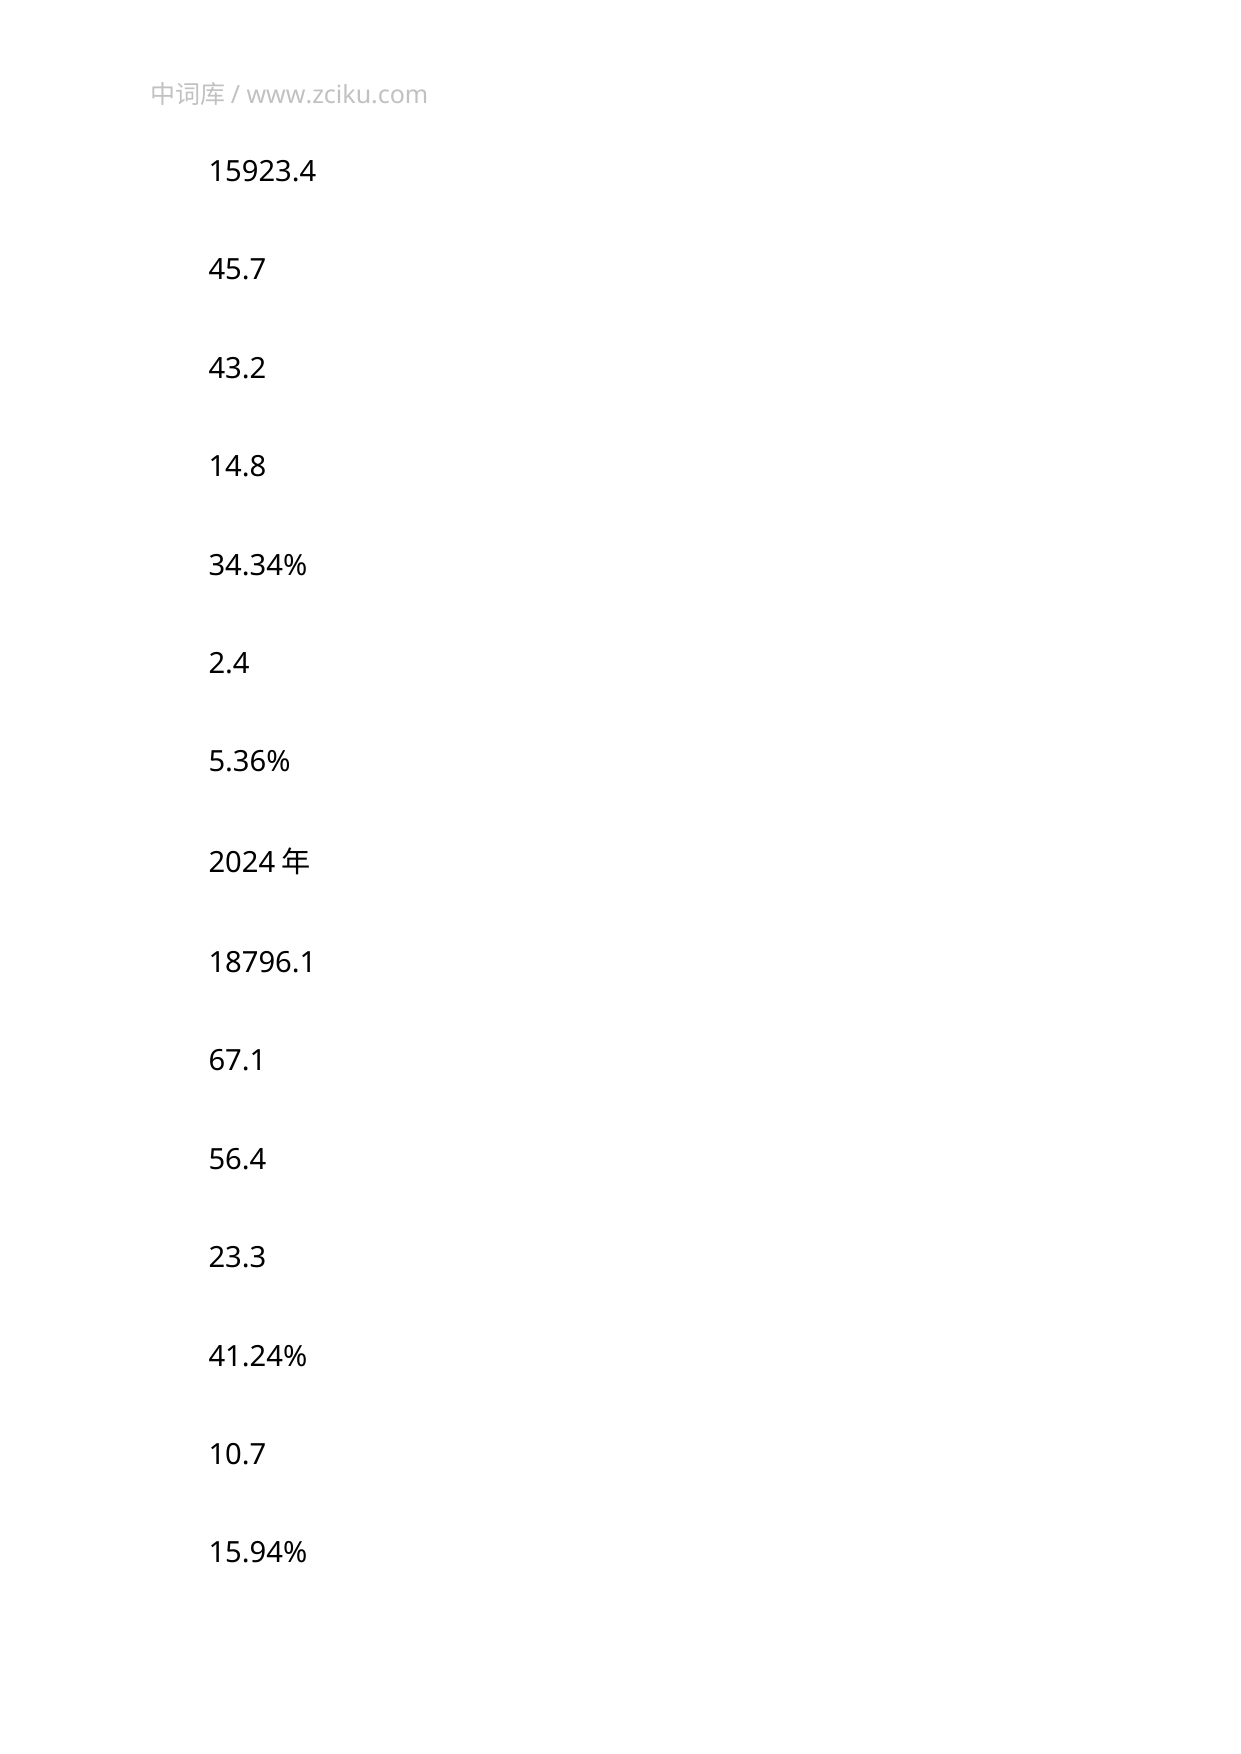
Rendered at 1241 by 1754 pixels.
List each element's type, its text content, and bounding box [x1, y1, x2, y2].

text 2.4 [150, 642, 1090, 682]
text 18796.1 [150, 941, 1090, 981]
text 14.8 [150, 445, 1090, 485]
text 67.1 [150, 1039, 1090, 1079]
text 15.94% [150, 1532, 1090, 1571]
text 34.34% [150, 544, 1090, 583]
text 41.24% [150, 1335, 1090, 1374]
text 10.7 [150, 1433, 1090, 1473]
text 5.36% [150, 741, 1090, 780]
text 2024年 [150, 839, 1090, 881]
text 45.7 [150, 248, 1090, 288]
text 43.2 [150, 347, 1090, 387]
text 15923.4 [150, 150, 1090, 190]
text 56.4 [150, 1138, 1090, 1178]
text 23.3 [150, 1236, 1090, 1276]
